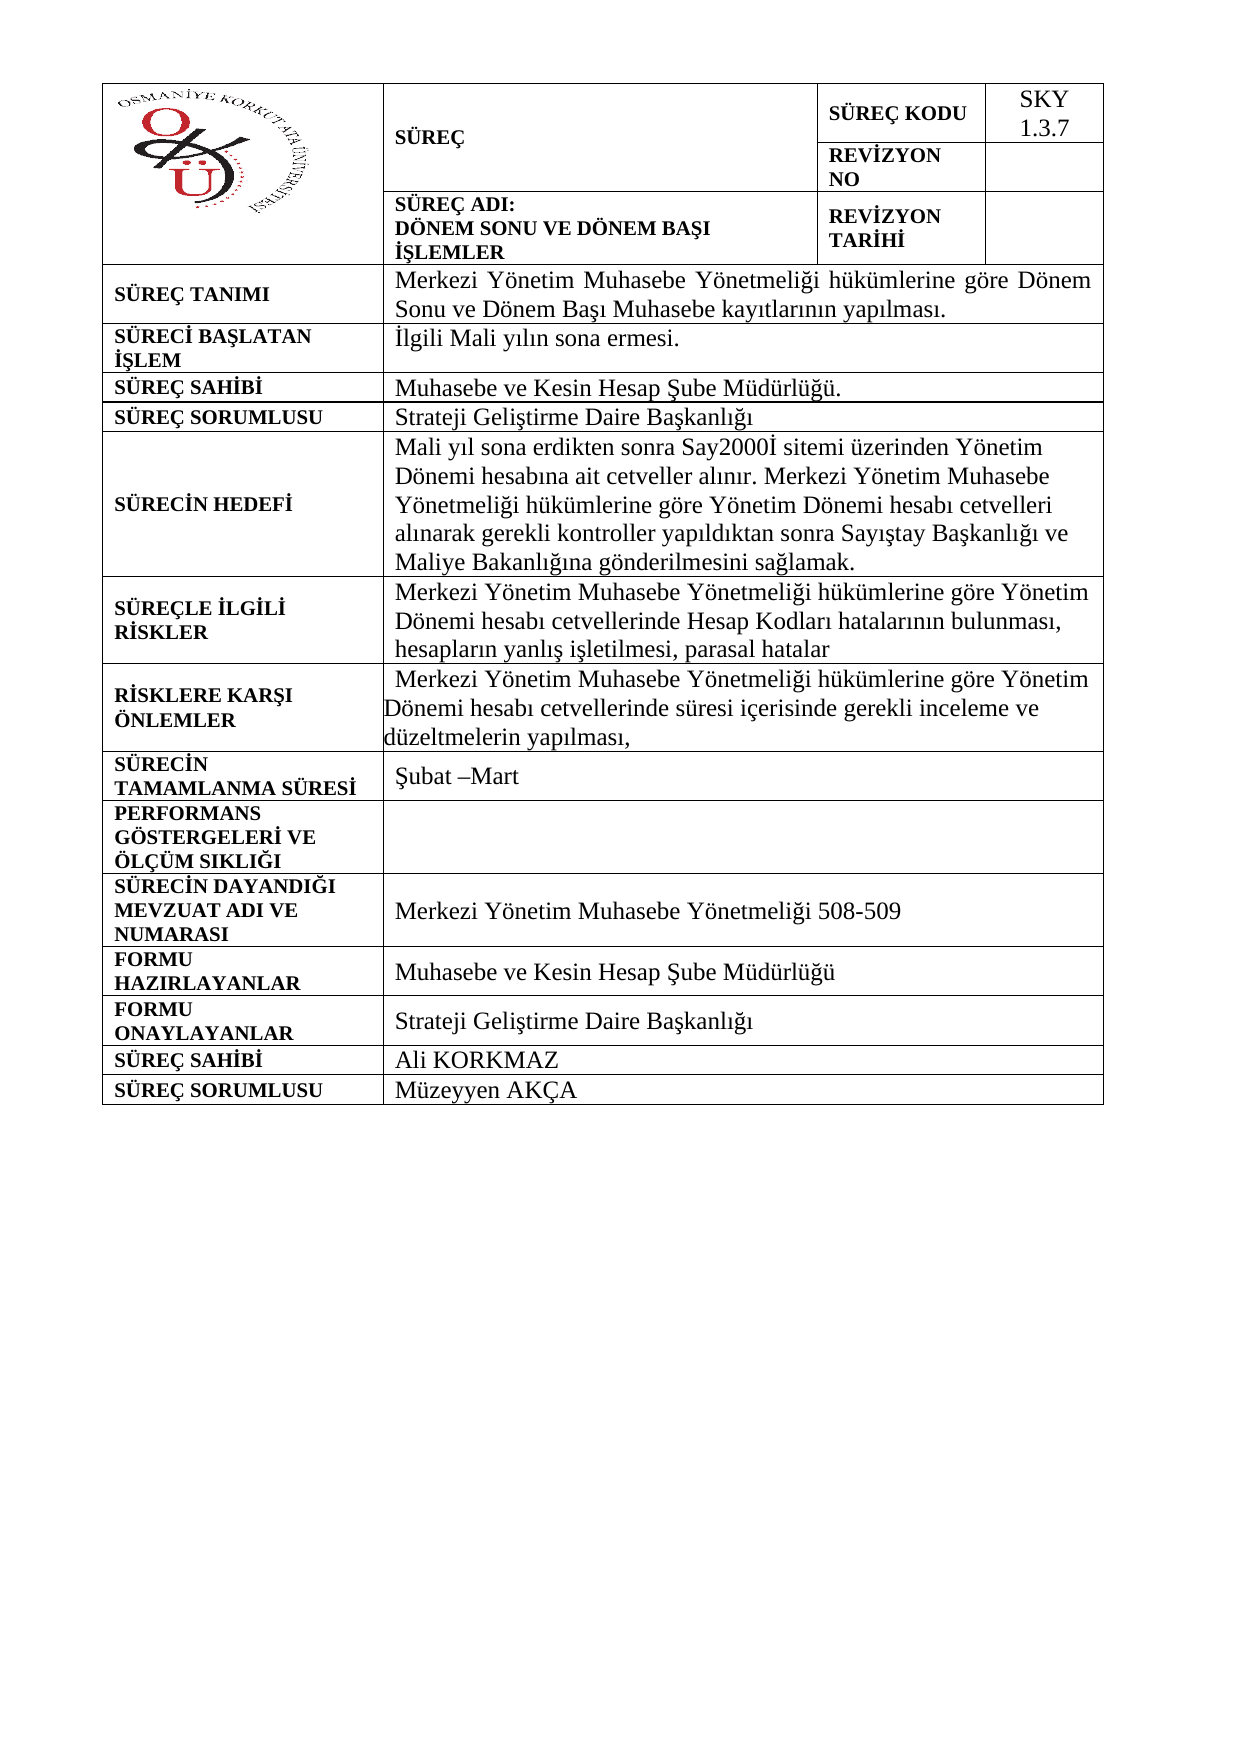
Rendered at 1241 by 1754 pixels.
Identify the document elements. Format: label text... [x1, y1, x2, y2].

table_header SKY 1.3.7 [986, 84, 1103, 142]
table_cell REVİZYON TARİHİ [818, 192, 985, 264]
table_cell Şubat –Mart [384, 752, 1103, 800]
table_cell Merkezi Yönetim Muhasebe Yönetmeliği hükümlerine göre Dönem Sonu ve Dönem Başı Muhasebe kayıtlarının yapılması. [384, 265, 1103, 322]
table_cell Strateji Geliştirme Daire Başkanlığı [384, 403, 1103, 431]
table_cell PERFORMANS GÖSTERGELERİ VE ÖLÇÜM SIKLIĞI [103, 801, 383, 873]
table_cell SÜRECİN TAMAMLANMA SÜRESİ [103, 752, 383, 800]
table_cell SÜREÇ SAHİBİ [103, 373, 383, 401]
table_cell FORMU ONAYLAYANLAR [103, 996, 383, 1044]
table_cell SÜREÇ TANIMI [103, 265, 383, 322]
table_cell [986, 192, 1103, 264]
table_cell [384, 801, 1103, 873]
table_cell SÜREÇ SORUMLUSU [103, 403, 383, 431]
table_cell SÜREÇ ADI: DÖNEM SONU VE DÖNEM BAŞI İŞLEMLER [384, 192, 817, 264]
table_cell Merkezi Yönetim Muhasebe Yönetmeliği hükümlerine göre Yönetim Dönemi hesabı cetvellerinde süresi içerisinde gerekli inceleme ve düzeltmelerin yapılması, [384, 664, 1103, 751]
table_cell Muhasebe ve Kesin Hesap Şube Müdürlüğü [384, 947, 1103, 995]
table_cell [986, 143, 1103, 191]
table_header [103, 84, 383, 264]
table_header SÜREÇ KODU [818, 84, 985, 142]
table_cell SÜRECİN HEDEFİ [103, 432, 383, 576]
table_cell İlgili Mali yılın sona ermesi. [384, 324, 1103, 372]
table_cell SÜREÇ SORUMLUSU [103, 1075, 383, 1104]
table_cell Müzeyyen AKÇA [384, 1075, 1103, 1104]
table_cell SÜREÇ SAHİBİ [103, 1046, 383, 1074]
table_cell SÜRECİ BAŞLATAN İŞLEM [103, 324, 383, 372]
table_cell Merkezi Yönetim Muhasebe Yönetmeliği hükümlerine göre Yönetim Dönemi hesabı cetvellerinde Hesap Kodları hatalarının bulunması, hesapların yanlış işletilmesi, parasal hatalar [384, 577, 1103, 663]
table_cell Strateji Geliştirme Daire Başkanlığı [384, 996, 1103, 1044]
table_cell RİSKLERE KARŞI ÖNLEMLER [103, 664, 383, 751]
table_cell SÜREÇLE İLGİLİ RİSKLER [103, 577, 383, 663]
table_cell Merkezi Yönetim Muhasebe Yönetmeliği 508-509 [384, 874, 1103, 946]
table_cell Muhasebe ve Kesin Hesap Şube Müdürlüğü. [384, 373, 1103, 401]
table_cell Mali yıl sona erdikten sonra Say2000İ sitemi üzerinden Yönetim Dönemi hesabına ait cetveller alınır. Merkezi Yönetim Muhasebe Yönetmeliği hükümlerine göre Yönetim Dönemi hesabı cetvelleri alınarak gerekli kontroller yapıldıktan sonra Sayıştay Başkanlığı ve Maliye Bakanlığına gönderilmesini sağlamak. [384, 432, 1103, 576]
table_cell FORMU HAZIRLAYANLAR [103, 947, 383, 995]
picture [118, 89, 309, 213]
table_header SÜREÇ [384, 84, 817, 191]
table_cell SÜRECİN DAYANDIĞI MEVZUAT ADI VE NUMARASI [103, 874, 383, 946]
table_cell REVİZYON NO [818, 143, 985, 191]
table_cell Ali KORKMAZ [384, 1046, 1103, 1074]
